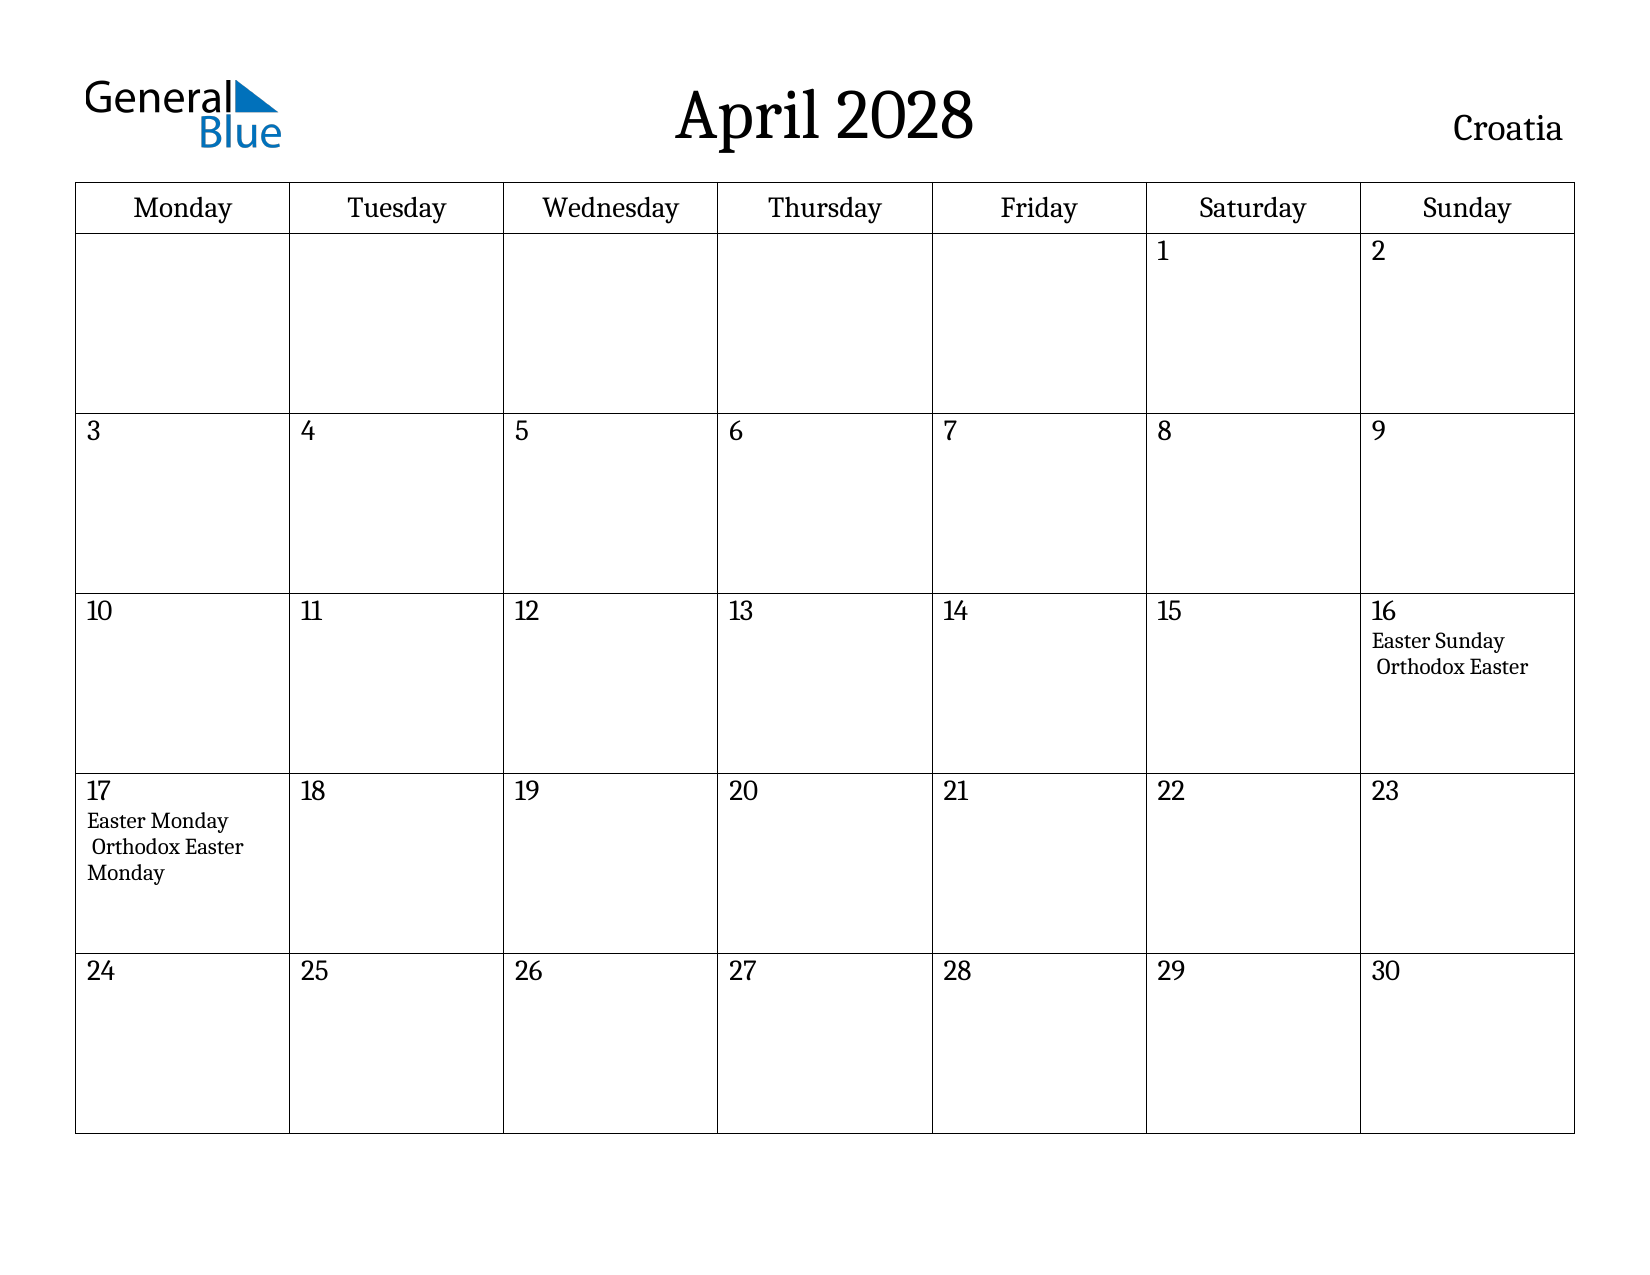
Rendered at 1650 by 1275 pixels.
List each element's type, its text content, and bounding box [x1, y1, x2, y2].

table_cell 7 [933, 414, 1146, 447]
table_cell Easter Sunday Orthodox Easter [1361, 627, 1574, 773]
table_cell [76, 234, 289, 267]
table_cell 1 [1147, 234, 1360, 267]
table_cell 14 [933, 594, 1146, 627]
table_cell 13 [718, 594, 932, 627]
table_cell Friday [933, 183, 1146, 233]
table_cell [76, 448, 289, 593]
table_cell 8 [1147, 414, 1360, 447]
table_cell 15 [1147, 594, 1360, 627]
table_cell [290, 627, 503, 773]
table_cell 11 [290, 594, 503, 627]
table_cell [76, 988, 289, 1133]
table_cell 12 [504, 594, 717, 627]
table_cell [290, 448, 503, 593]
table_cell [290, 267, 503, 413]
table_cell [504, 808, 717, 953]
table_cell 28 [933, 954, 1146, 987]
table_cell 30 [1361, 954, 1574, 987]
table_cell [1361, 808, 1574, 953]
table_cell Saturday [1147, 183, 1360, 233]
table_cell [1147, 808, 1360, 953]
table_cell 25 [290, 954, 503, 987]
table_cell [718, 267, 932, 413]
table_header April 2028 [504, 75, 1146, 182]
table_cell 17 [76, 774, 289, 807]
table_cell [933, 808, 1146, 953]
table_cell [933, 988, 1146, 1133]
table_cell Wednesday [504, 183, 717, 233]
table_cell [504, 234, 717, 267]
table_cell 19 [504, 774, 717, 807]
table_cell [933, 627, 1146, 773]
table_cell 29 [1147, 954, 1360, 987]
table_cell 22 [1147, 774, 1360, 807]
picture [86, 80, 281, 148]
table_cell [1361, 448, 1574, 593]
table_cell 9 [1361, 414, 1574, 447]
table_cell [933, 267, 1146, 413]
table_cell [504, 627, 717, 773]
table_cell 24 [76, 954, 289, 987]
table_cell [504, 988, 717, 1133]
table_cell 23 [1361, 774, 1574, 807]
table_cell [718, 808, 932, 953]
table_cell [290, 988, 503, 1133]
table_cell 27 [718, 954, 932, 987]
table_cell 6 [718, 414, 932, 447]
table_cell [76, 267, 289, 413]
table_cell 5 [504, 414, 717, 447]
table_cell [933, 234, 1146, 267]
table_cell [1361, 267, 1574, 413]
table_cell Thursday [718, 183, 932, 233]
table_cell [718, 988, 932, 1133]
table_cell [718, 627, 932, 773]
table_cell [1361, 988, 1574, 1133]
table_cell [718, 234, 932, 267]
table_cell 26 [504, 954, 717, 987]
table_cell [504, 448, 717, 593]
table_cell [933, 448, 1146, 593]
table_cell [1147, 988, 1360, 1133]
table_cell 16 [1361, 594, 1574, 627]
table_cell [290, 808, 503, 953]
table_cell Monday [76, 183, 289, 233]
table_cell Sunday [1361, 183, 1574, 233]
table_cell [1147, 448, 1360, 593]
table_cell 20 [718, 774, 932, 807]
table_cell 10 [76, 594, 289, 627]
table_cell [504, 267, 717, 413]
table_cell Tuesday [290, 183, 503, 233]
table_cell [718, 448, 932, 593]
table_cell [1147, 267, 1360, 413]
table_cell 3 [76, 414, 289, 447]
table_cell 2 [1361, 234, 1574, 267]
table_cell [1147, 627, 1360, 773]
table_cell 21 [933, 774, 1146, 807]
table_cell 18 [290, 774, 503, 807]
table_cell [76, 627, 289, 773]
table_header [76, 75, 503, 182]
table_cell 4 [290, 414, 503, 447]
table_cell [290, 234, 503, 267]
table_cell Easter Monday Orthodox Easter Monday [76, 808, 289, 953]
table_header Croatia [1146, 75, 1574, 182]
